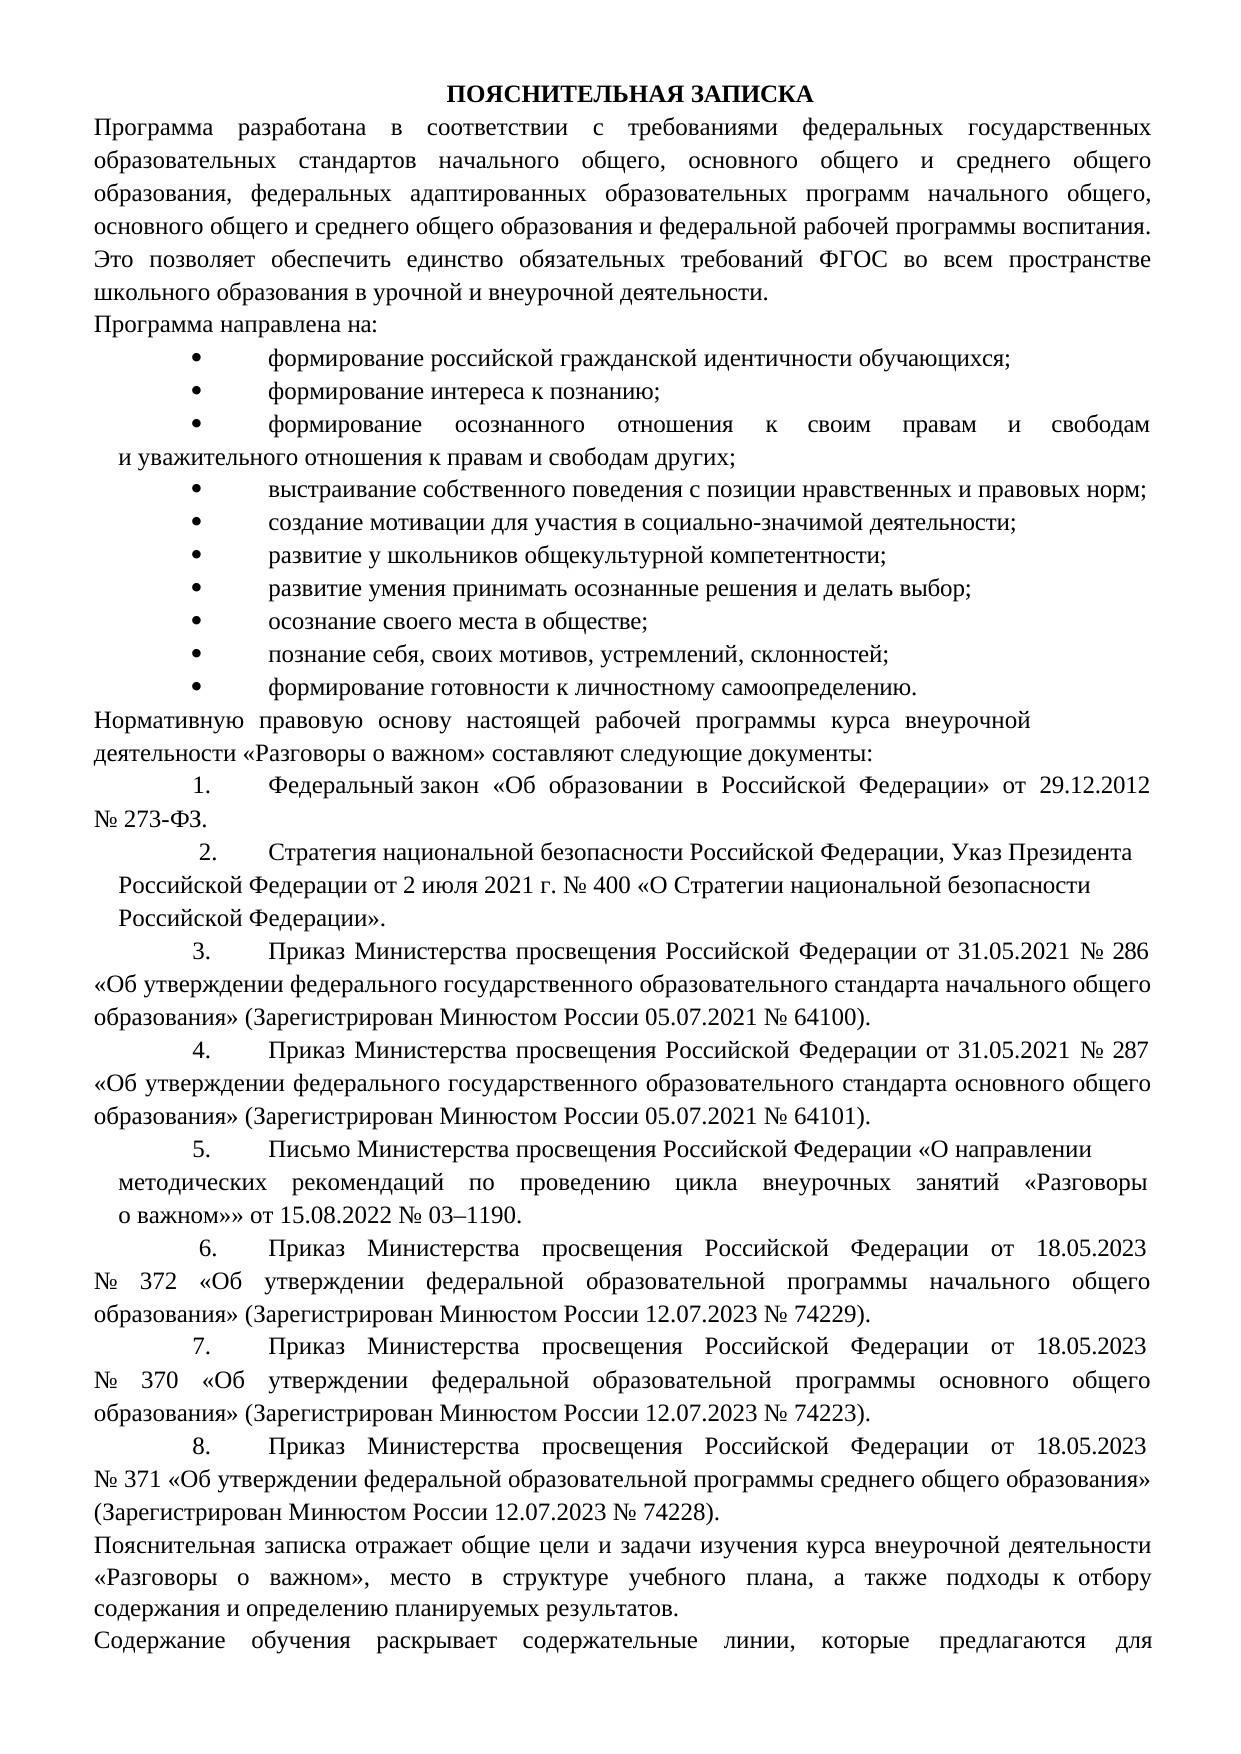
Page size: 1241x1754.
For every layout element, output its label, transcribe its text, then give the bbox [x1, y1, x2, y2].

text Программа направлена на: [94, 310, 1167, 338]
list выстраивание собственного поведения с позиции нравственных и правовых норм; [192, 474, 1167, 503]
list Федеральный закон «Об образовании в Российской Федерации» от 29.12.2012 [192, 771, 1167, 800]
text ПОЯСНИТЕЛЬНАЯ ЗАПИСКА [94, 79, 1167, 108]
text «Об утверждении федерального государственного образовательного стандарта начального общего образования» (Зарегистрирован Минюстом России 05.07.2021 № 64100). [94, 969, 1152, 1031]
list Приказ Министерства просвещения Российской Федерации от 18.05.2023 [192, 1332, 1167, 1361]
list осознание своего места в обществе; [192, 606, 1167, 635]
text Пояснительная записка отражает общие цели и задачи изучения курса внеурочной деятельности «Разговоры о важном», место в структуре учебного плана, а также подходы к отбору содержания и определению планируемых результатов. [94, 1530, 1152, 1622]
list развитие у школьников общекультурной компетентности; [192, 540, 1167, 569]
list создание мотивации для участия в социально-значимой деятельности; [192, 507, 1167, 536]
list Приказ Министерства просвещения Российской Федерации от 31.05.2021 № 286 [192, 936, 1167, 965]
list формирование готовности к личностному самоопределению. [192, 672, 1167, 701]
list Письмо Министерства просвещения Российской Федерации «О направлении методических рекомендаций по проведению цикла внеурочных занятий «Разговоры о важном»» от 15.08.2022 № 03–1190. [118, 1134, 1152, 1229]
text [94, 1625, 1152, 1654]
text «Об утверждении федерального государственного образовательного стандарта основного общего образования» (Зарегистрирован Минюстом России 05.07.2021 № 64101). [94, 1068, 1152, 1130]
text Нормативную правовую основу настоящей рабочей программы курса внеурочной деятельности «Разговоры о важном» составляют следующие документы: [94, 705, 1167, 767]
list формирование российской гражданской идентичности обучающихся; [192, 343, 1167, 372]
list познание себя, своих мотивов, устремлений, склонностей; [192, 639, 1167, 668]
text № 372 «Об утверждении федеральной образовательной программы начального общего образования» (Зарегистрирован Минюстом России 12.07.2023 № 74229). [94, 1266, 1152, 1328]
list Стратегия национальной безопасности Российской Федерации, Указ Президента Российской Федерации от 2 июля 2021 г. № 400 «О Стратегии национальной безопасности Российской Федерации». [118, 837, 1152, 932]
list развитие умения принимать осознанные решения и делать выбор; [192, 573, 1167, 602]
list формирование интереса к познанию; [192, 376, 1167, 405]
list Приказ Министерства просвещения Российской Федерации от 31.05.2021 № 287 [192, 1035, 1167, 1064]
text Программа разработана в соответствии с требованиями федеральных государственных образовательных стандартов начального общего, основного общего и среднего общего образования, федеральных адаптированных образовательных программ начального общего, основного общего и среднего общего образования и федеральной рабочей программы воспитания. Это позволяет обеспечить единство обязательных требований ФГОС во всем пространстве школьного образования в урочной и внеурочной деятельности. [94, 112, 1152, 306]
list Приказ Министерства просвещения Российской Федерации от 18.05.2023 [198, 1233, 1167, 1262]
text № 273-ФЗ. [94, 804, 1167, 833]
list Приказ Министерства просвещения Российской Федерации от 18.05.2023 [192, 1431, 1167, 1460]
text № 371 «Об утверждении федеральной образовательной программы среднего общего образования» (Зарегистрирован Минюстом России 12.07.2023 № 74228). [94, 1464, 1152, 1526]
text № 370 «Об утверждении федеральной образовательной программы основного общего образования» (Зарегистрирован Минюстом России 12.07.2023 № 74223). [94, 1365, 1151, 1427]
list формирование осознанного отношения к своим правам и свободам и уважительного отношения к правам и свободам других; [118, 409, 1152, 470]
